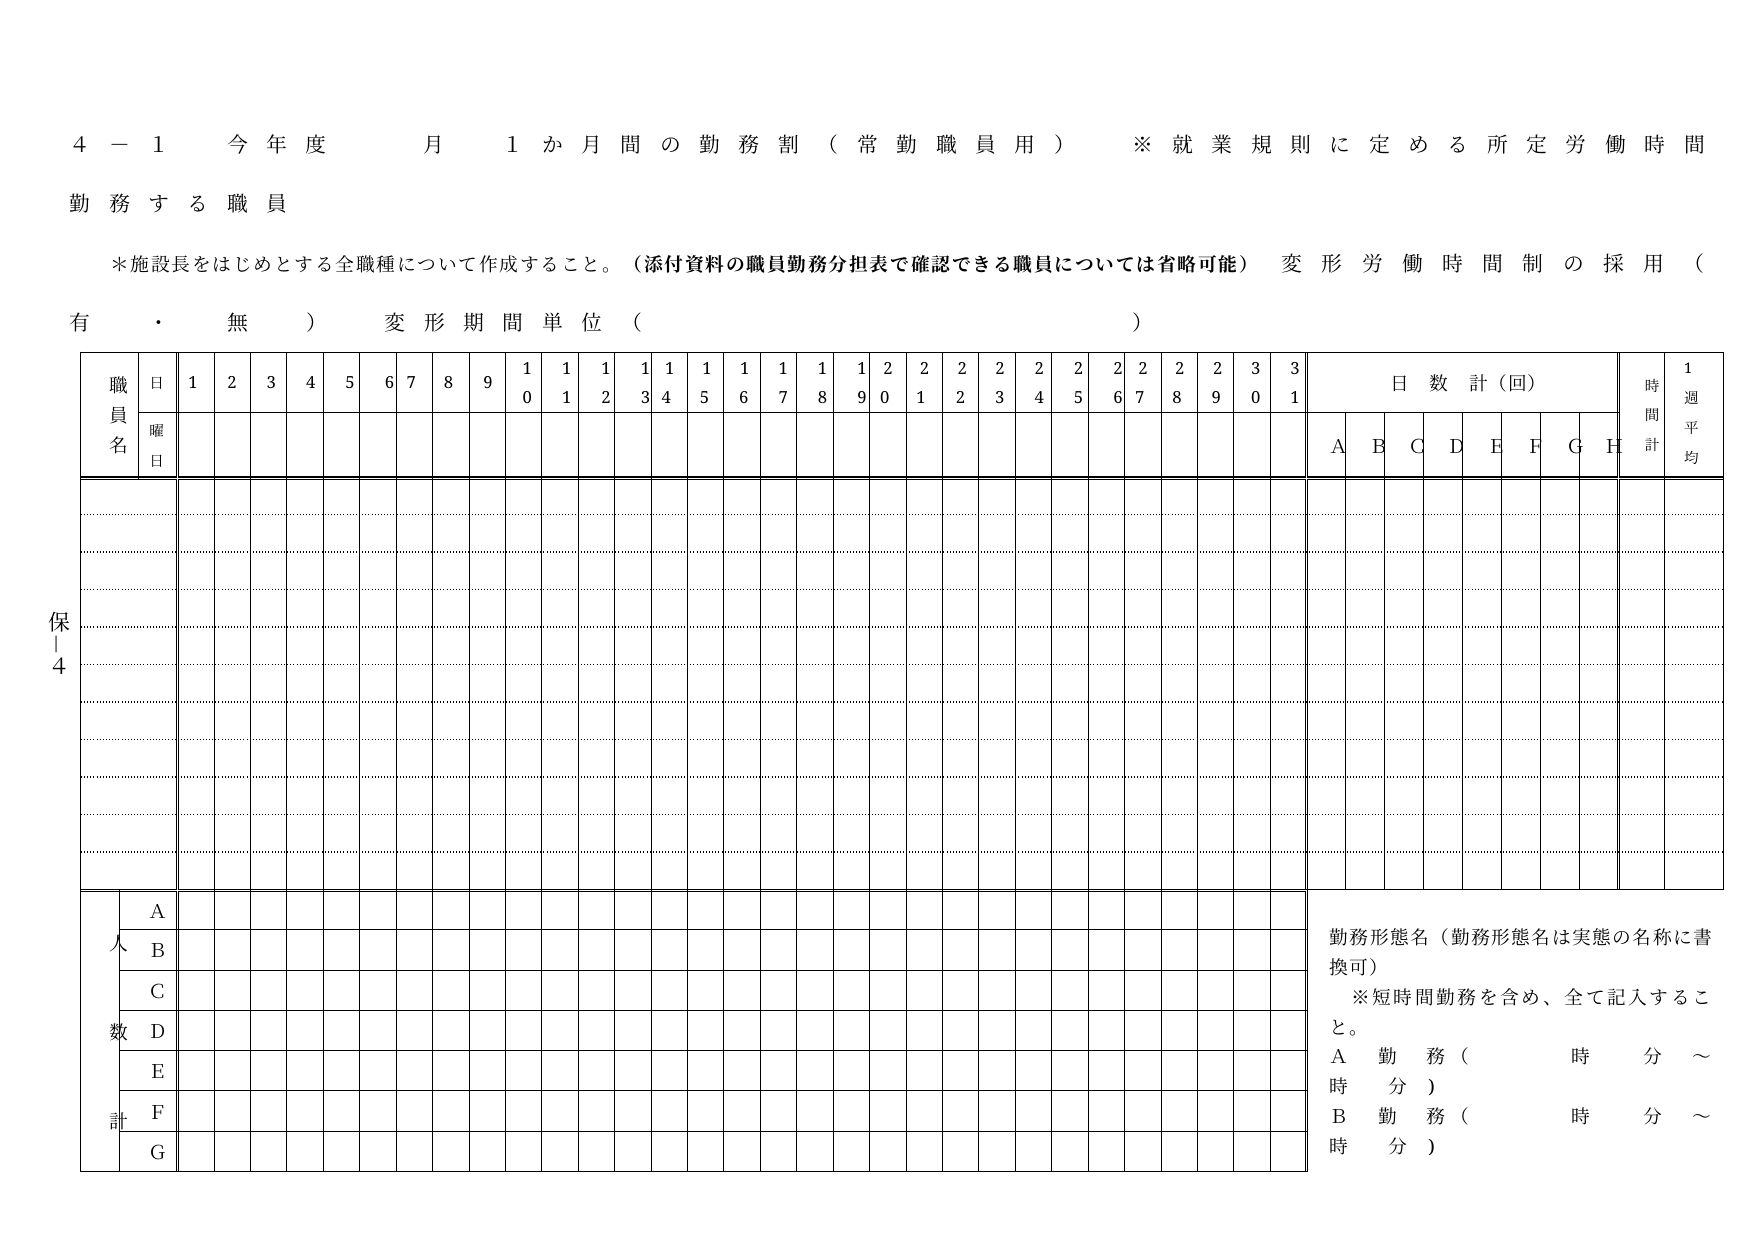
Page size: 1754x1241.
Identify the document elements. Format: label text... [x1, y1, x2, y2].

table_cell [1089, 1051, 1124, 1090]
table_cell [615, 1051, 651, 1090]
table_cell [433, 892, 469, 929]
table_cell [1234, 1091, 1270, 1131]
table_cell [1162, 1051, 1197, 1090]
table_cell [615, 776, 651, 814]
table_cell [287, 739, 323, 776]
table_cell [1052, 930, 1088, 969]
table_cell [1580, 589, 1617, 626]
table_cell [542, 1132, 578, 1171]
table_cell [870, 971, 906, 1010]
table_cell [1125, 739, 1161, 776]
table_cell [433, 551, 469, 589]
table_cell [1346, 480, 1384, 514]
table_cell [1198, 589, 1233, 626]
table_cell [761, 1011, 796, 1050]
table_cell [287, 413, 323, 476]
table_cell [1346, 589, 1384, 626]
table_cell [360, 551, 396, 589]
table_cell [506, 814, 541, 851]
table_cell [979, 413, 1015, 476]
table_cell [215, 851, 250, 889]
table_header 21 [907, 353, 942, 412]
table_cell [1541, 851, 1579, 889]
table_cell [1665, 551, 1723, 589]
table_cell [179, 589, 214, 626]
table_cell [324, 1132, 359, 1171]
table_header 6 [360, 353, 396, 412]
table_cell [834, 930, 869, 969]
table_cell [652, 514, 687, 551]
table_cell [506, 626, 541, 664]
table_cell [1198, 1132, 1233, 1171]
table_cell [251, 701, 286, 739]
table_cell [688, 1011, 723, 1050]
table_cell [506, 892, 541, 929]
table_cell [1271, 1132, 1305, 1171]
table_cell [688, 551, 723, 589]
table_cell [688, 664, 723, 701]
table_cell Ａ [1308, 413, 1345, 476]
table_cell [1424, 664, 1462, 701]
table_cell [1346, 626, 1384, 664]
table_cell [1308, 480, 1345, 514]
table_header 27 [1125, 353, 1161, 412]
table_cell Ｇ [120, 1132, 176, 1171]
table_cell [397, 1091, 432, 1131]
table_cell [1016, 701, 1051, 739]
table_cell [761, 480, 796, 514]
table_cell [542, 664, 578, 701]
table_cell [324, 851, 359, 889]
table_cell [1089, 930, 1124, 969]
table_cell [724, 971, 760, 1010]
table_header 20 [870, 353, 906, 412]
table_cell [1089, 971, 1124, 1010]
table_cell [215, 930, 250, 969]
table_cell [1016, 514, 1051, 551]
table_cell [688, 892, 723, 929]
table_cell [542, 739, 578, 776]
table_cell [870, 701, 906, 739]
table_cell [688, 1091, 723, 1131]
table_cell [724, 551, 760, 589]
table_cell [251, 480, 286, 514]
table_cell 曜 日 [139, 413, 176, 476]
table_cell [1271, 1011, 1305, 1050]
table_cell [615, 1091, 651, 1131]
table_cell [615, 514, 651, 551]
table_cell [907, 1051, 942, 1090]
table_cell [1089, 1011, 1124, 1050]
table_cell [1665, 626, 1723, 664]
table_cell [652, 1132, 687, 1171]
table_cell [834, 851, 869, 889]
table_cell [979, 739, 1015, 776]
table_cell [1052, 514, 1088, 551]
table_cell [1620, 739, 1664, 776]
table_cell [1052, 626, 1088, 664]
table_cell [397, 480, 432, 514]
table_cell [579, 1011, 614, 1050]
table_cell [433, 971, 469, 1010]
table_cell [1234, 413, 1270, 476]
table_cell [1424, 589, 1462, 626]
table_header 16 [724, 353, 760, 412]
table_cell [324, 776, 359, 814]
table_cell [1385, 626, 1423, 664]
table_cell [1234, 776, 1270, 814]
table_cell [652, 776, 687, 814]
table_cell [1125, 851, 1161, 889]
table_header 職 員 名 [81, 353, 138, 476]
table_cell [360, 626, 396, 664]
table_cell [1580, 664, 1617, 701]
table_cell [1271, 776, 1305, 814]
table_cell [433, 701, 469, 739]
table_cell [506, 551, 541, 589]
table_cell [870, 851, 906, 889]
table_header 1 [179, 353, 214, 412]
table_cell [1198, 892, 1233, 929]
table_cell [433, 814, 469, 851]
table_cell [1271, 739, 1305, 776]
table_cell [1125, 1132, 1161, 1171]
table_cell [215, 514, 250, 551]
table_cell [1125, 626, 1161, 664]
table_header 28 [1162, 353, 1197, 412]
table_cell [688, 971, 723, 1010]
table_cell [943, 971, 978, 1010]
table_cell [943, 480, 978, 514]
table_cell [215, 776, 250, 814]
table_cell [251, 892, 286, 929]
table_cell [397, 664, 432, 701]
table_cell [907, 626, 942, 664]
table_cell [179, 739, 214, 776]
table_cell [324, 551, 359, 589]
table_cell [579, 1091, 614, 1131]
table_cell [579, 514, 614, 551]
table_cell [287, 776, 323, 814]
table_cell [615, 413, 651, 476]
table_cell [215, 1051, 250, 1090]
table_cell Ｆ [1502, 413, 1540, 476]
table_cell [1016, 551, 1051, 589]
table_cell [1052, 776, 1088, 814]
table_cell [907, 930, 942, 969]
table_cell [797, 1051, 833, 1090]
table_cell [797, 814, 833, 851]
table_cell [542, 413, 578, 476]
table_cell [724, 814, 760, 851]
table_cell [324, 626, 359, 664]
table_cell [287, 701, 323, 739]
table_cell [506, 480, 541, 514]
table_cell [797, 930, 833, 969]
table_cell [615, 480, 651, 514]
table_cell [943, 664, 978, 701]
table_cell [360, 664, 396, 701]
table_cell [1463, 626, 1501, 664]
table_cell [870, 480, 906, 514]
table_cell [433, 626, 469, 664]
table_cell [761, 626, 796, 664]
table_cell [324, 664, 359, 701]
table_cell [724, 892, 760, 929]
table_cell [979, 1011, 1015, 1050]
table_cell [1346, 851, 1384, 889]
table_cell [470, 514, 505, 551]
table_cell [870, 1132, 906, 1171]
table_cell [470, 1011, 505, 1050]
table_cell [1541, 776, 1579, 814]
table_cell [761, 892, 796, 929]
table_cell [1541, 739, 1579, 776]
table_cell [579, 892, 614, 929]
table_cell [470, 480, 505, 514]
table_cell [287, 514, 323, 551]
table_cell [1052, 551, 1088, 589]
table_cell [615, 892, 651, 929]
table_cell [688, 1132, 723, 1171]
table_cell [324, 480, 359, 514]
table_cell [433, 514, 469, 551]
table_cell [979, 480, 1015, 514]
table_cell [1580, 480, 1617, 514]
table_cell [324, 930, 359, 969]
table_cell [943, 514, 978, 551]
table_cell [179, 1011, 214, 1050]
table_cell [724, 413, 760, 476]
table_cell [1125, 551, 1161, 589]
table_cell [1271, 1051, 1305, 1090]
table_cell [834, 664, 869, 701]
table_cell [506, 971, 541, 1010]
table_cell [1463, 664, 1501, 701]
table_cell [1385, 776, 1423, 814]
table_cell [761, 589, 796, 626]
table_cell [579, 739, 614, 776]
table_cell [907, 589, 942, 626]
table_cell [1089, 739, 1124, 776]
table_cell [943, 1132, 978, 1171]
table_cell [1580, 814, 1617, 851]
table_cell [215, 814, 250, 851]
table_cell [470, 664, 505, 701]
table_cell [1052, 413, 1088, 476]
table_cell [433, 930, 469, 969]
table_cell [1271, 971, 1305, 1010]
table_cell [542, 930, 578, 969]
table_cell [834, 514, 869, 551]
table_cell [979, 551, 1015, 589]
table_cell [1234, 971, 1270, 1010]
table_cell [81, 701, 176, 739]
table_cell Ｂ [120, 930, 176, 969]
table_cell [797, 851, 833, 889]
table_cell [1308, 776, 1345, 814]
table_cell [834, 413, 869, 476]
table_cell [870, 551, 906, 589]
table_cell [81, 851, 176, 889]
table_cell [1198, 480, 1233, 514]
table_cell [179, 701, 214, 739]
table_cell [1016, 480, 1051, 514]
table_cell [1271, 514, 1305, 551]
table_cell [1665, 739, 1723, 776]
table_cell [470, 892, 505, 929]
table_cell [724, 1011, 760, 1050]
table_cell [1424, 776, 1462, 814]
table_cell [1162, 664, 1197, 701]
table_cell [761, 1091, 796, 1131]
table_cell [870, 589, 906, 626]
table_cell [1620, 480, 1664, 514]
table_cell [797, 739, 833, 776]
table_cell [1162, 701, 1197, 739]
table_cell [579, 626, 614, 664]
table_cell [1346, 701, 1384, 739]
table_header 31 [1271, 353, 1305, 412]
table_cell [797, 1011, 833, 1050]
table_cell [1346, 664, 1384, 701]
table_cell [579, 664, 614, 701]
table_cell [1162, 1132, 1197, 1171]
table_cell [1052, 851, 1088, 889]
table_cell [215, 413, 250, 476]
table_cell [1234, 664, 1270, 701]
table_cell [470, 1091, 505, 1131]
table_cell [1198, 851, 1233, 889]
table_cell [81, 514, 176, 551]
table_cell [652, 664, 687, 701]
table_cell [688, 413, 723, 476]
table_cell [1424, 551, 1462, 589]
table_cell [979, 664, 1015, 701]
table_cell [360, 1091, 396, 1131]
table_cell [215, 1011, 250, 1050]
table_header 10 [506, 353, 541, 412]
table_cell [797, 1091, 833, 1131]
table_cell [1271, 589, 1305, 626]
table_cell [652, 814, 687, 851]
table_cell [397, 551, 432, 589]
table_cell [688, 701, 723, 739]
table_cell [724, 589, 760, 626]
table_cell [1346, 739, 1384, 776]
table_cell [1346, 776, 1384, 814]
table_cell [324, 701, 359, 739]
table_cell [1162, 892, 1197, 929]
table_cell [1052, 971, 1088, 1010]
table_cell [1541, 701, 1579, 739]
table_cell [215, 551, 250, 589]
table_cell [1198, 776, 1233, 814]
table_cell [1234, 930, 1270, 969]
table_cell [1016, 776, 1051, 814]
table_cell [251, 1011, 286, 1050]
table_cell [870, 626, 906, 664]
table_cell [506, 776, 541, 814]
table_cell [1620, 701, 1664, 739]
table_cell [579, 1051, 614, 1090]
table_cell [1198, 413, 1233, 476]
table_cell [179, 814, 214, 851]
table_cell [834, 626, 869, 664]
table_cell [1198, 1011, 1233, 1050]
table_cell [761, 413, 796, 476]
table_cell [1271, 664, 1305, 701]
table_cell [542, 480, 578, 514]
table_cell Ａ [120, 892, 176, 929]
table_header 1週 平均 勤務 時間 [1665, 353, 1723, 476]
table_cell [834, 1091, 869, 1131]
table_cell [1502, 514, 1540, 551]
table_cell [324, 1011, 359, 1050]
table_cell [797, 626, 833, 664]
table_cell [81, 589, 176, 626]
table_cell [761, 776, 796, 814]
table_cell [287, 480, 323, 514]
table_cell [324, 971, 359, 1010]
table_cell [1580, 776, 1617, 814]
table_cell [724, 514, 760, 551]
table_cell [251, 589, 286, 626]
table_cell [81, 626, 176, 664]
table_cell [179, 626, 214, 664]
table_cell [1198, 626, 1233, 664]
table_cell [1234, 551, 1270, 589]
table_cell [652, 551, 687, 589]
table_cell [870, 930, 906, 969]
table_cell [1271, 892, 1305, 929]
table_cell [470, 739, 505, 776]
table_cell [179, 1091, 214, 1131]
table_cell [1308, 589, 1345, 626]
table_cell [1162, 1091, 1197, 1131]
table_cell [1052, 892, 1088, 929]
table_cell [1198, 971, 1233, 1010]
table_cell [1580, 739, 1617, 776]
table_header 時 間 計 [1620, 353, 1664, 476]
table_cell [1541, 589, 1579, 626]
table_cell [907, 1091, 942, 1131]
table_cell [360, 701, 396, 739]
table_cell [1463, 851, 1501, 889]
table_cell [506, 1051, 541, 1090]
table_cell [1541, 664, 1579, 701]
table_cell [979, 1051, 1015, 1090]
table_cell Ｅ [120, 1051, 176, 1090]
table_cell [1665, 701, 1723, 739]
table_cell [870, 814, 906, 851]
table_cell [506, 1091, 541, 1131]
table_cell [870, 514, 906, 551]
table_cell [943, 892, 978, 929]
table_cell [652, 971, 687, 1010]
table_cell [215, 739, 250, 776]
table_cell [688, 930, 723, 969]
table_cell [907, 551, 942, 589]
table_cell Ｆ [120, 1091, 176, 1131]
table_cell [579, 1132, 614, 1171]
table_cell [943, 1091, 978, 1131]
table_cell [360, 930, 396, 969]
table_cell [433, 1091, 469, 1131]
table_cell [215, 701, 250, 739]
table_cell [797, 480, 833, 514]
table_cell [834, 589, 869, 626]
table_cell [797, 776, 833, 814]
table_cell [179, 971, 214, 1010]
table_cell [724, 664, 760, 701]
table_cell [979, 892, 1015, 929]
table_cell [506, 1132, 541, 1171]
table_cell [1234, 814, 1270, 851]
table_cell [834, 1132, 869, 1171]
table_cell [542, 551, 578, 589]
table_cell [1424, 814, 1462, 851]
table_header 19 [834, 353, 869, 412]
table_cell [834, 1011, 869, 1050]
table_header 13 [615, 353, 651, 412]
table_cell [81, 551, 176, 589]
table_cell [1162, 480, 1197, 514]
table_cell [542, 514, 578, 551]
table_cell [1125, 1091, 1161, 1131]
table_cell [360, 480, 396, 514]
table_cell [797, 664, 833, 701]
table_cell [1125, 480, 1161, 514]
table_cell [1089, 1091, 1124, 1131]
table_cell [979, 514, 1015, 551]
table_cell [251, 664, 286, 701]
table_cell [1620, 626, 1664, 664]
table_cell [1463, 480, 1501, 514]
table_cell [943, 589, 978, 626]
table_cell [1198, 701, 1233, 739]
table_cell [1463, 514, 1501, 551]
table_cell [1502, 814, 1540, 851]
table_cell [579, 413, 614, 476]
table_cell [652, 1091, 687, 1131]
table_cell [1125, 664, 1161, 701]
table_cell [943, 930, 978, 969]
table_cell [1162, 626, 1197, 664]
table_cell [943, 776, 978, 814]
table_cell [542, 814, 578, 851]
table_cell [179, 892, 214, 929]
table_cell [870, 892, 906, 929]
table_cell [1016, 851, 1051, 889]
table_cell [1463, 589, 1501, 626]
table_cell [542, 1011, 578, 1050]
table_cell [979, 814, 1015, 851]
table_cell [615, 1011, 651, 1050]
table_cell [81, 480, 176, 514]
table_cell [724, 930, 760, 969]
table_cell [979, 851, 1015, 889]
table_cell [433, 739, 469, 776]
table_cell [724, 480, 760, 514]
table_cell [1308, 851, 1345, 889]
table_cell [688, 1051, 723, 1090]
table_cell Ｄ [1424, 413, 1462, 476]
table_cell [870, 1011, 906, 1050]
table_header 22 [943, 353, 978, 412]
table_cell [251, 851, 286, 889]
table_cell [579, 930, 614, 969]
table_cell [1125, 814, 1161, 851]
table_cell [979, 1132, 1015, 1171]
table_cell [834, 701, 869, 739]
table_cell [251, 1132, 286, 1171]
table_cell [1125, 413, 1161, 476]
table_cell [251, 626, 286, 664]
table_cell [1089, 664, 1124, 701]
table_cell [1125, 971, 1161, 1010]
table_cell [360, 814, 396, 851]
table_cell [1308, 814, 1345, 851]
table_cell [615, 930, 651, 969]
table_cell [1016, 413, 1051, 476]
table_cell [1665, 814, 1723, 851]
table_cell [1308, 739, 1345, 776]
table_cell [907, 971, 942, 1010]
table_cell [1424, 851, 1462, 889]
table_cell [1162, 930, 1197, 969]
table_cell [1580, 551, 1617, 589]
table_cell [1234, 589, 1270, 626]
table_cell [1620, 589, 1664, 626]
table_cell [615, 589, 651, 626]
table_cell Ｃ [120, 971, 176, 1010]
table_cell [81, 739, 176, 776]
table_cell [1346, 514, 1384, 551]
table_cell [652, 480, 687, 514]
table_cell [397, 892, 432, 929]
table_cell [470, 971, 505, 1010]
table_cell [797, 589, 833, 626]
table_cell [579, 971, 614, 1010]
table_cell [433, 1132, 469, 1171]
table_cell [1125, 776, 1161, 814]
table_cell [1125, 514, 1161, 551]
table_cell [360, 776, 396, 814]
table_cell [251, 930, 286, 969]
table_cell [724, 1091, 760, 1131]
table_cell [870, 1051, 906, 1090]
table_header 3 [251, 353, 286, 412]
table_cell [943, 701, 978, 739]
table_cell [1665, 664, 1723, 701]
table_cell [215, 589, 250, 626]
table_cell [251, 739, 286, 776]
table_cell [1089, 701, 1124, 739]
table_cell [761, 814, 796, 851]
table_cell [979, 589, 1015, 626]
table_cell [943, 739, 978, 776]
table_cell [797, 971, 833, 1010]
table_cell [287, 1011, 323, 1050]
table_cell [1580, 626, 1617, 664]
table_cell [907, 814, 942, 851]
table_cell [470, 626, 505, 664]
table_cell [979, 701, 1015, 739]
table_cell [81, 814, 176, 851]
table_cell [1271, 551, 1305, 589]
table_cell [1016, 626, 1051, 664]
table_cell [506, 1011, 541, 1050]
table_cell [287, 971, 323, 1010]
table_cell [397, 701, 432, 739]
table_cell [615, 851, 651, 889]
table_cell [179, 664, 214, 701]
table_cell [287, 626, 323, 664]
table_header 日 [139, 353, 176, 412]
table_cell [943, 1011, 978, 1050]
table_cell [724, 701, 760, 739]
table_cell [907, 1132, 942, 1171]
table_cell [907, 851, 942, 889]
table_cell [979, 971, 1015, 1010]
table_header 4 [287, 353, 323, 412]
table_cell [1502, 480, 1540, 514]
table_header 9 [470, 353, 505, 412]
table_cell [834, 480, 869, 514]
table_cell [1198, 739, 1233, 776]
table_cell [1424, 701, 1462, 739]
table_cell [470, 930, 505, 969]
table_cell [506, 739, 541, 776]
table_cell [1198, 664, 1233, 701]
table_cell [761, 851, 796, 889]
table_header 15 [688, 353, 723, 412]
table_cell [360, 1011, 396, 1050]
table_cell Ｄ [120, 1011, 176, 1050]
table_cell [397, 814, 432, 851]
table_cell [397, 589, 432, 626]
table_cell [688, 514, 723, 551]
table_cell [1502, 664, 1540, 701]
table_cell [1665, 480, 1723, 514]
table_cell [1271, 851, 1305, 889]
table_cell [979, 1091, 1015, 1131]
table_cell [724, 1051, 760, 1090]
table_cell [1016, 930, 1051, 969]
table_cell [1052, 701, 1088, 739]
table_cell [1308, 626, 1345, 664]
table_cell [1385, 551, 1423, 589]
table_cell [1234, 739, 1270, 776]
table_cell [724, 626, 760, 664]
table_cell [1424, 626, 1462, 664]
table_cell [652, 626, 687, 664]
table_cell [1308, 701, 1345, 739]
table_cell [1089, 413, 1124, 476]
table_cell [1162, 514, 1197, 551]
table_cell [215, 971, 250, 1010]
table_cell [797, 514, 833, 551]
table_cell [761, 514, 796, 551]
table_cell [834, 1051, 869, 1090]
table_cell [1424, 739, 1462, 776]
table_cell [506, 589, 541, 626]
table_cell [324, 1091, 359, 1131]
table_cell [761, 664, 796, 701]
table_cell [1234, 626, 1270, 664]
table_cell Ｈ [1580, 413, 1617, 476]
table_cell [470, 1051, 505, 1090]
table_cell [1089, 851, 1124, 889]
table_cell [1463, 551, 1501, 589]
table_cell [1541, 814, 1579, 851]
table_cell [1271, 701, 1305, 739]
table_cell [1620, 664, 1664, 701]
table_cell [542, 892, 578, 929]
table_cell [215, 480, 250, 514]
table_header 24 [1016, 353, 1051, 412]
table_cell [506, 514, 541, 551]
table_cell [1541, 514, 1579, 551]
table_cell [1234, 851, 1270, 889]
table_header 23 [979, 353, 1015, 412]
table_cell [1016, 1011, 1051, 1050]
table_cell [724, 1132, 760, 1171]
table_cell [1308, 514, 1345, 551]
table_cell [688, 851, 723, 889]
table_cell [433, 413, 469, 476]
table_cell [615, 701, 651, 739]
table_cell [287, 589, 323, 626]
table_header 26 [1089, 353, 1124, 412]
table_cell [542, 1051, 578, 1090]
table_cell [652, 1011, 687, 1050]
table_header 2 [215, 353, 250, 412]
table_cell [834, 551, 869, 589]
table_cell [324, 1051, 359, 1090]
table_cell [1234, 514, 1270, 551]
table_cell [1385, 814, 1423, 851]
table_cell [542, 701, 578, 739]
table_header 25 [1052, 353, 1088, 412]
table_cell [1125, 892, 1161, 929]
table_cell [834, 739, 869, 776]
table_cell [287, 930, 323, 969]
table_cell [215, 892, 250, 929]
table_cell [397, 1011, 432, 1050]
table_cell [1089, 551, 1124, 589]
table_cell [1385, 701, 1423, 739]
table_cell [1162, 589, 1197, 626]
table_cell [579, 551, 614, 589]
table_cell [943, 851, 978, 889]
table_cell [1198, 1051, 1233, 1090]
table_cell [1502, 701, 1540, 739]
table_cell [179, 851, 214, 889]
table_header 8 [433, 353, 469, 412]
table_cell [907, 413, 942, 476]
table_header 29 [1198, 353, 1233, 412]
table_cell [979, 626, 1015, 664]
table_cell [215, 626, 250, 664]
table_cell [688, 589, 723, 626]
table_cell [287, 551, 323, 589]
table_cell [1234, 480, 1270, 514]
table_cell [579, 851, 614, 889]
table_cell [506, 930, 541, 969]
table_cell [907, 480, 942, 514]
table_cell [360, 1051, 396, 1090]
table_cell [615, 1132, 651, 1171]
table_cell [324, 589, 359, 626]
table_cell [943, 413, 978, 476]
table_cell [1620, 851, 1664, 889]
table_cell [615, 971, 651, 1010]
table_cell [397, 413, 432, 476]
table_cell [1463, 776, 1501, 814]
table_cell [761, 971, 796, 1010]
table_cell [324, 739, 359, 776]
table_cell [1424, 514, 1462, 551]
table_cell [1665, 589, 1723, 626]
table_cell [907, 739, 942, 776]
table_cell [287, 892, 323, 929]
table_cell [1502, 851, 1540, 889]
table_cell [1385, 664, 1423, 701]
table_cell [470, 701, 505, 739]
table_cell [1665, 776, 1723, 814]
table_cell [1620, 776, 1664, 814]
table_cell [579, 776, 614, 814]
table_cell [761, 551, 796, 589]
table_cell [688, 814, 723, 851]
table_cell [834, 776, 869, 814]
table_cell [1162, 739, 1197, 776]
table_cell [470, 776, 505, 814]
table_cell [1234, 1132, 1270, 1171]
table_cell [761, 739, 796, 776]
table_cell [360, 514, 396, 551]
table_cell [1502, 589, 1540, 626]
table_header 7 [397, 353, 432, 412]
table_cell [1234, 1011, 1270, 1050]
table_cell [1016, 739, 1051, 776]
table_cell [1198, 514, 1233, 551]
table_cell [1234, 1051, 1270, 1090]
table_cell [1385, 480, 1423, 514]
table_cell [324, 514, 359, 551]
table_header 12 [579, 353, 614, 412]
table_cell [870, 1091, 906, 1131]
table_cell [1016, 589, 1051, 626]
table_cell [1125, 1051, 1161, 1090]
table_cell [1052, 664, 1088, 701]
table_cell [1162, 851, 1197, 889]
table_cell [397, 514, 432, 551]
table_cell [615, 626, 651, 664]
table_cell [1385, 851, 1423, 889]
table_cell [1162, 814, 1197, 851]
table_cell [1424, 480, 1462, 514]
table_cell [433, 776, 469, 814]
table_cell [287, 1091, 323, 1131]
table_cell [907, 892, 942, 929]
table_header 日 数 計（回） [1308, 353, 1617, 412]
table_cell [1502, 626, 1540, 664]
table_cell [81, 664, 176, 701]
table_cell [797, 413, 833, 476]
table_cell [251, 776, 286, 814]
table_cell [506, 851, 541, 889]
table_cell [761, 1132, 796, 1171]
table_cell [1580, 701, 1617, 739]
table_cell [579, 701, 614, 739]
table_cell [1089, 626, 1124, 664]
table_cell [287, 1132, 323, 1171]
table_cell [179, 776, 214, 814]
table_cell [542, 851, 578, 889]
table_cell [615, 814, 651, 851]
table_cell [1234, 892, 1270, 929]
table_header 11 [542, 353, 578, 412]
table_cell [1541, 626, 1579, 664]
table_cell [688, 480, 723, 514]
table_cell [179, 413, 214, 476]
table_cell [1125, 930, 1161, 969]
table_header 30 [1234, 353, 1270, 412]
table_cell 勤務形態名（勤務形態名は実態の名称に書換可） ※短時間勤務を含め、全て記入すること。 Ａ 勤 務（ 時 分 ～ 時 分 ) Ｂ 勤 務（ 時 分 ～ 時 分 ) Ｃ 勤 務（ 時 分 ～ 時 分 ) Ｄ 勤 務（ 時 分 ～ 時 分 ) Ｅ 勤 務（ 時 分 ～ 時 分 ) Ｆ 勤 務（ 時 分 ～ 時 分 ) Ｇ 勤 務（ 時 分 ～ 時 分 ) Ｈ 勤 務（ 時 分 ～ 時 分 ) 休 公 休 [1308, 890, 1723, 1171]
table_cell [1162, 776, 1197, 814]
table_cell [579, 589, 614, 626]
table_cell [1580, 514, 1617, 551]
table_cell [1016, 971, 1051, 1010]
table_cell [1385, 514, 1423, 551]
table_cell [1198, 1091, 1233, 1131]
table_cell [215, 664, 250, 701]
table_cell [287, 1051, 323, 1090]
table_cell [470, 814, 505, 851]
table_cell [1234, 701, 1270, 739]
table_cell [433, 1051, 469, 1090]
table_cell [470, 589, 505, 626]
table_cell [797, 892, 833, 929]
table_cell [1502, 551, 1540, 589]
table_cell [542, 626, 578, 664]
table_cell [1620, 551, 1664, 589]
table_cell [615, 551, 651, 589]
table_header 14 [652, 353, 687, 412]
table_cell [179, 551, 214, 589]
table_cell [506, 413, 541, 476]
table_cell [1271, 413, 1305, 476]
table_cell [870, 413, 906, 476]
table_cell [761, 701, 796, 739]
table_cell [251, 814, 286, 851]
table_cell [397, 971, 432, 1010]
table_cell [1620, 514, 1664, 551]
table_cell [1346, 551, 1384, 589]
table_cell [797, 701, 833, 739]
table_cell [360, 971, 396, 1010]
table_cell [1125, 701, 1161, 739]
table_cell [397, 1132, 432, 1171]
table_cell [1346, 814, 1384, 851]
table_cell [542, 1091, 578, 1131]
table_cell [251, 551, 286, 589]
table_cell Ｅ [1463, 413, 1501, 476]
table_cell [1089, 480, 1124, 514]
table_cell [360, 413, 396, 476]
table_cell [1541, 480, 1579, 514]
table_cell [1541, 551, 1579, 589]
table_cell [652, 739, 687, 776]
table_cell [870, 664, 906, 701]
table_cell Ｃ [1385, 413, 1423, 476]
table_cell [652, 701, 687, 739]
table_cell [1271, 626, 1305, 664]
table_cell [1665, 514, 1723, 551]
table_cell [179, 1132, 214, 1171]
table_cell [907, 1011, 942, 1050]
table_cell [1463, 701, 1501, 739]
table_cell [1089, 1132, 1124, 1171]
table_cell [1089, 589, 1124, 626]
table_cell [433, 589, 469, 626]
table_cell [615, 664, 651, 701]
table_cell [1016, 1051, 1051, 1090]
table_cell [979, 776, 1015, 814]
table_cell [1125, 589, 1161, 626]
table_cell [397, 851, 432, 889]
table_cell [397, 739, 432, 776]
table_cell [652, 589, 687, 626]
table_cell [287, 814, 323, 851]
table_cell [652, 930, 687, 969]
table_cell [1463, 814, 1501, 851]
table_cell [834, 892, 869, 929]
table_cell [797, 1132, 833, 1171]
table_cell [1162, 413, 1197, 476]
table_header 17 [761, 353, 796, 412]
table_cell [652, 851, 687, 889]
table_cell [579, 480, 614, 514]
table_cell [470, 851, 505, 889]
table_cell [943, 551, 978, 589]
table_cell [1052, 589, 1088, 626]
table_cell [1271, 480, 1305, 514]
table_cell [724, 851, 760, 889]
table_cell [1308, 551, 1345, 589]
table_cell [470, 413, 505, 476]
table_cell [1052, 480, 1088, 514]
table_cell [1016, 1132, 1051, 1171]
table_cell [433, 851, 469, 889]
table_cell [397, 1051, 432, 1090]
table_cell [1089, 892, 1124, 929]
table_cell [1198, 930, 1233, 969]
table_cell Ｇ [1541, 413, 1579, 476]
table_cell [688, 776, 723, 814]
table_cell [251, 1091, 286, 1131]
table_cell [506, 701, 541, 739]
table_cell [979, 930, 1015, 969]
table_cell [1198, 814, 1233, 851]
table_cell [287, 664, 323, 701]
table_cell [870, 739, 906, 776]
table_cell [1052, 739, 1088, 776]
text ４－１ 今年度 月 １か月間の勤務割（常勤職員用） ※就業規則に定める所定労働時間勤務する職員 [69, 113, 1723, 232]
text ＊施設長をはじめとする全職種について作成すること。（添付資料の職員勤務分担表で確認できる職員については省略可能） 変形労働時間制の採用（ 有 ・ 無 ） 変形期間単位（ ） [69, 232, 1723, 352]
table_cell [1665, 851, 1723, 889]
table_cell [688, 739, 723, 776]
table_cell [1016, 1091, 1051, 1131]
table_cell [251, 413, 286, 476]
table_cell [179, 480, 214, 514]
table_cell [1308, 664, 1345, 701]
table_cell [943, 626, 978, 664]
table_cell [1052, 814, 1088, 851]
table_cell [1125, 1011, 1161, 1050]
table_cell [907, 664, 942, 701]
table_cell [433, 480, 469, 514]
table_cell [470, 1132, 505, 1171]
table_cell [1502, 739, 1540, 776]
table_cell [324, 892, 359, 929]
table_cell [1052, 1051, 1088, 1090]
table_cell [1162, 551, 1197, 589]
table_cell [360, 739, 396, 776]
table_cell [1052, 1132, 1088, 1171]
table_cell [907, 701, 942, 739]
table_cell [215, 1091, 250, 1131]
table_cell [943, 1051, 978, 1090]
table_cell [724, 776, 760, 814]
table_cell [1198, 551, 1233, 589]
table_cell [1089, 776, 1124, 814]
table_cell [1162, 1011, 1197, 1050]
table_cell [1385, 739, 1423, 776]
table_cell [1271, 1091, 1305, 1131]
table_cell [324, 814, 359, 851]
table_cell [834, 971, 869, 1010]
table_cell [1016, 664, 1051, 701]
table_cell [1089, 814, 1124, 851]
table_cell [834, 814, 869, 851]
table_cell 人 数 計 [81, 892, 119, 1171]
table_cell [797, 551, 833, 589]
table_cell Ｂ [1346, 413, 1384, 476]
table_cell [652, 892, 687, 929]
table_cell [287, 851, 323, 889]
table_cell [397, 776, 432, 814]
table_cell [1271, 930, 1305, 969]
table_cell [615, 739, 651, 776]
table_cell [251, 514, 286, 551]
table_cell [542, 776, 578, 814]
table_cell [761, 1051, 796, 1090]
table_cell [179, 1051, 214, 1090]
table_cell [1089, 514, 1124, 551]
table_cell [506, 664, 541, 701]
table_cell [652, 413, 687, 476]
table_cell [1162, 971, 1197, 1010]
table_cell [1620, 814, 1664, 851]
table_cell [1502, 776, 1540, 814]
table_cell [81, 776, 176, 814]
table_cell [652, 1051, 687, 1090]
table_cell [907, 514, 942, 551]
table_cell [1016, 892, 1051, 929]
table_cell [1385, 589, 1423, 626]
table_cell [542, 971, 578, 1010]
table_cell [1580, 851, 1617, 889]
table_cell [360, 589, 396, 626]
table_cell [179, 930, 214, 969]
table_cell [324, 413, 359, 476]
table_cell [251, 1051, 286, 1090]
table_cell [870, 776, 906, 814]
table_cell [397, 626, 432, 664]
table_cell [433, 1011, 469, 1050]
table_cell [251, 971, 286, 1010]
table_cell [360, 1132, 396, 1171]
table_cell [761, 930, 796, 969]
table_cell [1271, 814, 1305, 851]
table_cell [688, 626, 723, 664]
table_cell [907, 776, 942, 814]
table_cell [1052, 1091, 1088, 1131]
table_cell [470, 551, 505, 589]
table_cell [360, 851, 396, 889]
table_cell [1016, 814, 1051, 851]
table_cell [433, 664, 469, 701]
table_cell [1463, 739, 1501, 776]
table_cell [179, 514, 214, 551]
table_cell [579, 814, 614, 851]
table_header 5 [324, 353, 359, 412]
table_cell [1052, 1011, 1088, 1050]
table_cell [397, 930, 432, 969]
table_cell [360, 892, 396, 929]
table_header 18 [797, 353, 833, 412]
table_cell [724, 739, 760, 776]
table_cell [215, 1132, 250, 1171]
table_cell [943, 814, 978, 851]
table_cell [542, 589, 578, 626]
